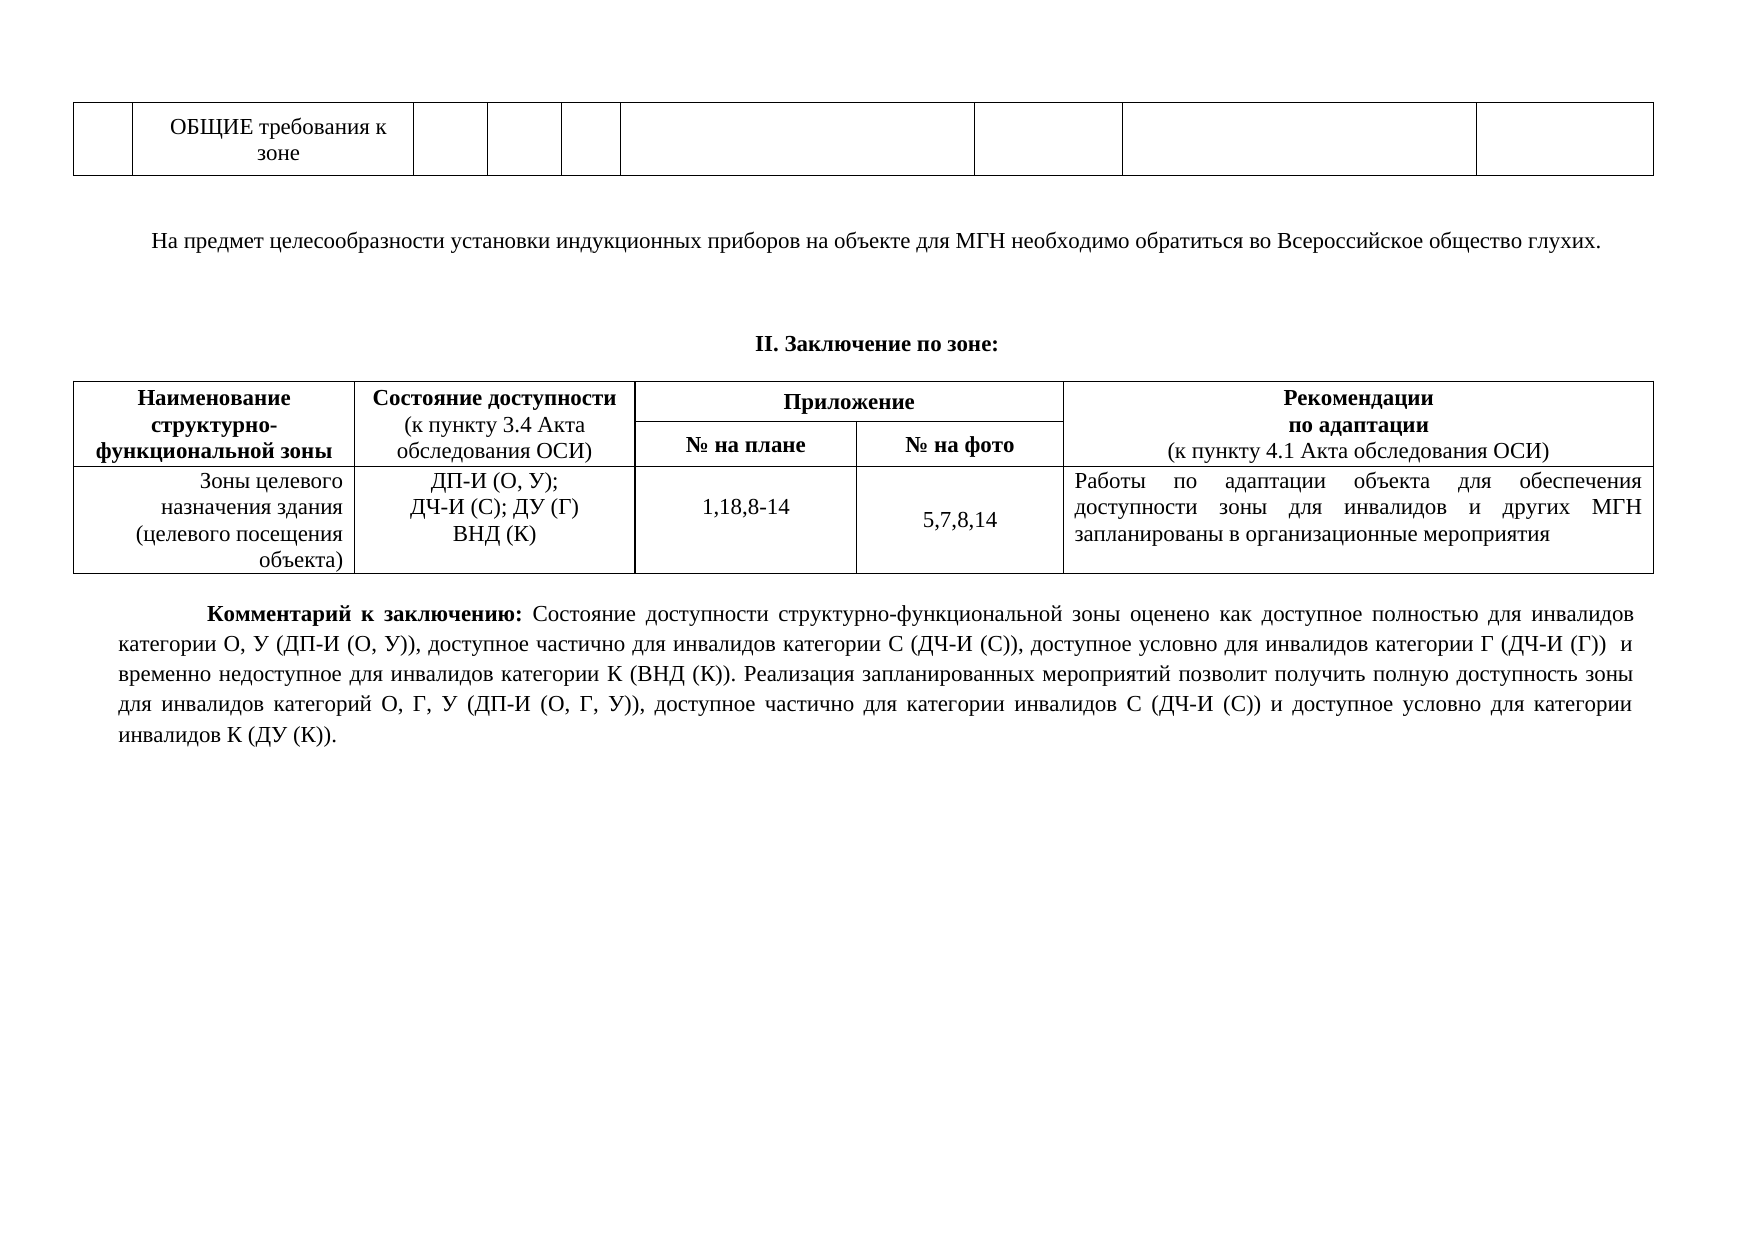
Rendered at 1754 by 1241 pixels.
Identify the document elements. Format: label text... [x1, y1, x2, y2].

table_cell Работы по адаптации объекта для обеспечения доступности зоны для инвалидов и других МГН запланированы в организационные мероприятия [1064, 467, 1653, 572]
text Комментарий к заключению: Состояние доступности структурно-функциональной зоны оценено как доступное полностью для инвалидов категории О, У (ДП-И (О, У)), доступное частично для инвалидов категории С (ДЧ-И (С)), доступное условно для инвалидов категории Г (ДЧ-И (Г)) и временно недоступное для инвалидов категории К (ВНД (К)). Реализация запланированных мероприятий позволит получить полную доступность зоны для инвалидов категорий О, Г, У (ДП-И (О, Г, У)), доступное частично для категории инвалидов С (ДЧ-И (С)) и доступное условно для категории инвалидов К (ДУ (К)). [118, 600, 1636, 747]
table_cell [975, 103, 1122, 175]
table_cell Зоны целевого назначения здания (целевого посещения объекта) [74, 467, 354, 572]
text II. Заключение по зоне: [118, 329, 1636, 356]
table_cell [1123, 103, 1476, 175]
table_cell ДП-И (О, У); ДЧ-И (С); ДУ (Г) ВНД (К) [355, 467, 634, 572]
text На предмет целесообразности установки индукционных приборов на объекте для МГН необходимо обратиться во Всероссийское общество глухих. [118, 227, 1636, 254]
table_cell [562, 103, 620, 175]
table_cell 5,7,8,14 [857, 467, 1063, 572]
table_cell [1477, 103, 1653, 175]
table_cell [488, 103, 561, 175]
table_cell № на плане [636, 422, 856, 466]
table_cell ОБЩИЕ требования к зоне [133, 103, 413, 175]
table_cell [621, 103, 974, 175]
table_cell [414, 103, 487, 175]
table_header Рекомендации по адаптации (к пункту 4.1 Акта обследования ОСИ) [1064, 382, 1653, 466]
table_header Наименование структурно-функциональной зоны [74, 382, 354, 466]
table_cell 1,18,8-14 [636, 467, 856, 572]
table_cell [74, 103, 132, 175]
table_header Приложение [636, 382, 1063, 421]
table_cell № на фото [857, 422, 1063, 466]
table_header Состояние доступности (к пункту 3.4 Акта обследования ОСИ) [355, 382, 634, 466]
